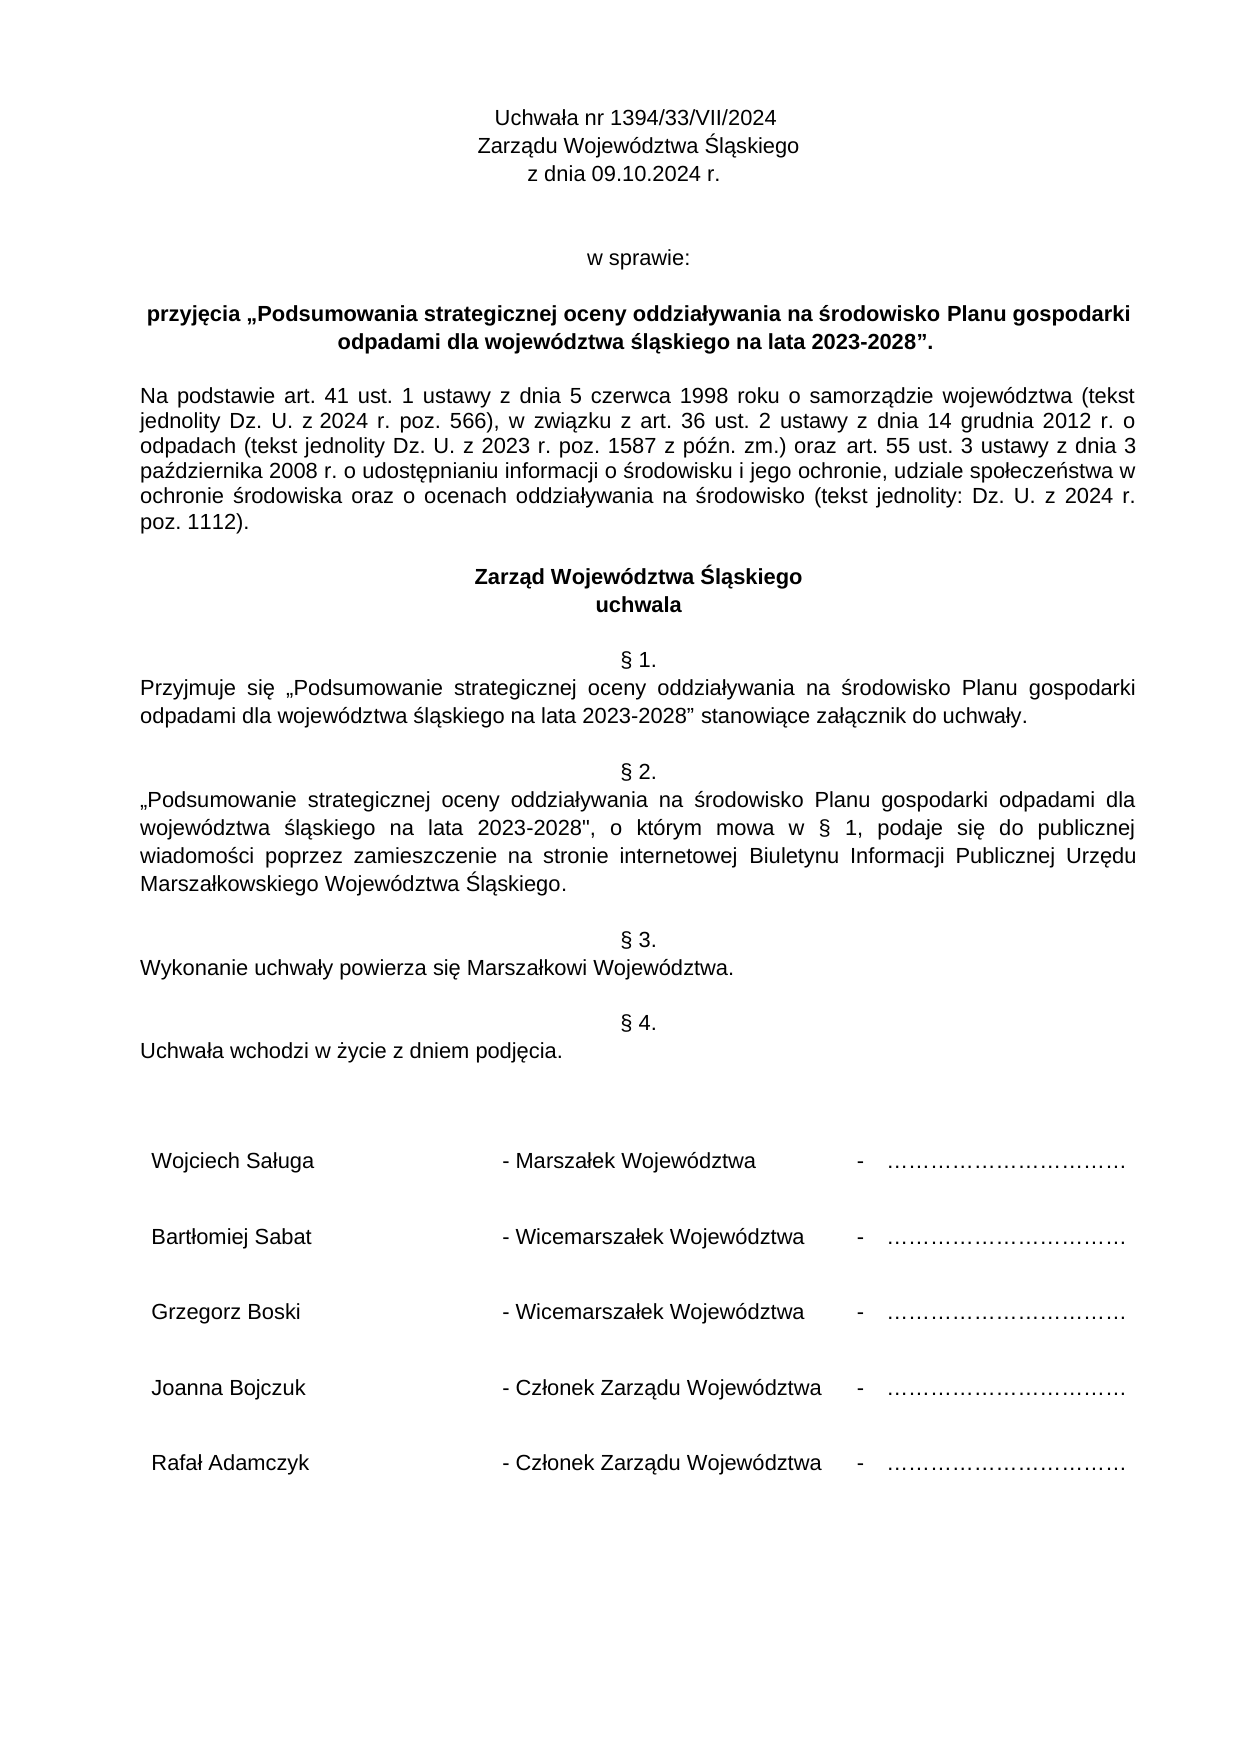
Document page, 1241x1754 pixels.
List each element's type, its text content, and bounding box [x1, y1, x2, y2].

text § 3. [140, 925, 1137, 953]
text w sprawie: [140, 243, 1137, 271]
text § 4. [140, 1008, 1137, 1036]
text „Podsumowanie strategicznej oceny oddziaływania na środowisko Planu gospodarki odpadami dla województwa śląskiego na lata 2023-2028", o którym mowa w § 1, podaje się do publicznej wiadomości poprzez zamieszczenie na stronie internetowej Biuletynu Informacji Publicznej Urzędu Marszałkowskiego Województwa Śląskiego. [140, 785, 1137, 897]
text § 2. [140, 757, 1137, 785]
text Na podstawie art. 41 ust. 1 ustawy z dnia 5 czerwca 1998 roku o samorządzie województwa (tekst jednolity Dz. U. z 2024 r. poz. 566), w związku z art. 36 ust. 2 ustawy z dnia 14 grudnia 2012 r. o odpadach (tekst jednolity Dz. U. z 2023 r. poz. 1587 z późn. zm.) oraz art. 55 ust. 3 ustawy z dnia 3 października 2008 r. o udostępnianiu informacji o środowisku i jego ochronie, udziale społeczeństwa w ochronie środowiska oraz o ocenach oddziaływania na środowisko (tekst jednolity: Dz. U. z 2024 r. poz. 1112). [140, 383, 1137, 534]
table_header Wojciech Saługa [140, 1148, 491, 1223]
table_cell Grzegorz Boski [140, 1299, 491, 1374]
text przyjęcia „Podsumowania strategicznej oceny oddziaływania na środowisko Planu gospodarki odpadami dla województwa śląskiego na lata 2023-2028”. [140, 299, 1137, 383]
table_cell - [845, 1375, 875, 1450]
table_header - [845, 1148, 875, 1223]
table_cell - [845, 1299, 875, 1374]
table_cell Joanna Bojczuk [140, 1375, 491, 1450]
table_cell …………………………… [875, 1299, 1141, 1374]
table_cell …………………………… [875, 1450, 1141, 1488]
table_header …………………………… [875, 1148, 1141, 1223]
table_cell Rafał Adamczyk [140, 1450, 491, 1488]
text Zarządu Województwa Śląskiego [140, 131, 1137, 159]
table_cell - Członek Zarządu Województwa [491, 1375, 845, 1450]
text Zarząd Województwa Śląskiego [140, 562, 1137, 590]
text Przyjmuje się „Podsumowanie strategicznej oceny oddziaływania na środowisko Planu gospodarki odpadami dla województwa śląskiego na lata 2023-2028” stanowiące załącznik do uchwały. [140, 673, 1137, 729]
table_cell Bartłomiej Sabat [140, 1224, 491, 1299]
text uchwala [140, 590, 1137, 618]
table_cell - [845, 1224, 875, 1299]
table_cell - [845, 1450, 875, 1488]
text § 1. [140, 646, 1137, 673]
text z dnia 09.10.2024 r.…………………… [140, 159, 1137, 187]
text Uchwała nr 1394/33/VII/2024………………………………… [140, 103, 1137, 131]
table_cell …………………………… [875, 1224, 1141, 1299]
table_cell - Wicemarszałek Województwa [491, 1299, 845, 1374]
table_cell …………………………… [875, 1375, 1141, 1450]
table_cell - Wicemarszałek Województwa [491, 1224, 845, 1299]
text Uchwała wchodzi w życie z dniem podjęcia. [140, 1036, 1137, 1064]
text Wykonanie uchwały powierza się Marszałkowi Województwa. [140, 953, 1137, 981]
table_cell - Członek Zarządu Województwa [491, 1450, 845, 1488]
table_header - Marszałek Województwa [491, 1148, 845, 1223]
